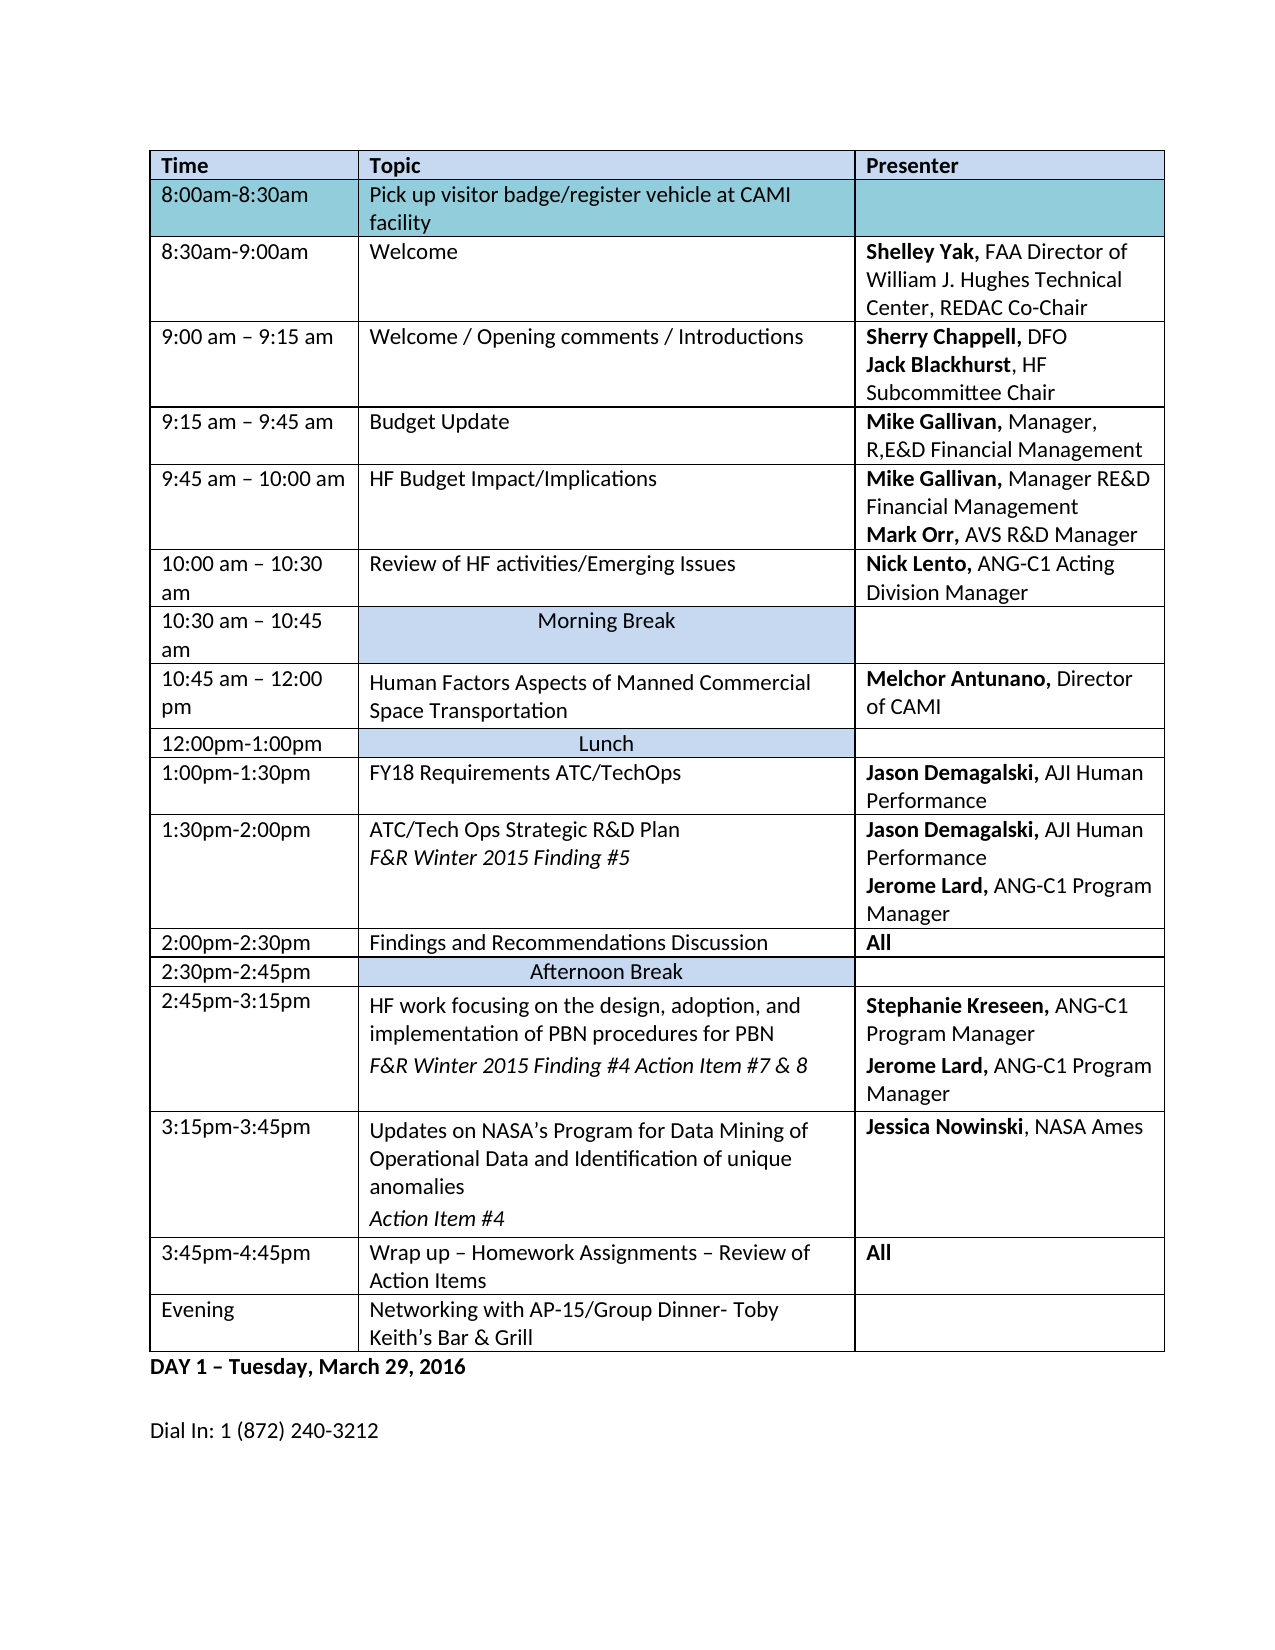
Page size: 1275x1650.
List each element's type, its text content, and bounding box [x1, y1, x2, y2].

table_cell 2:00pm-2:30pm [151, 929, 358, 956]
table_cell Networking with AP-15/Group Dinner- Toby Keith’s Bar & Grill [359, 1295, 854, 1351]
table_cell Human Factors Aspects of Manned Commercial Space Transportation [359, 664, 854, 728]
table_cell 10:45 am – 12:00 pm [151, 664, 358, 728]
table_cell Nick Lento, ANG-C1 Acting Division Manager [856, 550, 1164, 606]
table_cell 3:45pm-4:45pm [151, 1238, 358, 1294]
table_cell Morning Break [359, 607, 854, 663]
table_cell ATC/Tech Ops Strategic R&D Plan F&R Winter 2015 Finding #5 [359, 815, 854, 927]
table_cell Welcome / Opening comments / Introductions [359, 322, 854, 406]
table_cell Welcome [359, 237, 854, 321]
table_header Time [151, 151, 358, 179]
table_cell Stephanie Kreseen, ANG-C1 Program Manager Jerome Lard, ANG-C1 Program Manager [856, 987, 1164, 1111]
table_cell 12:00pm-1:00pm [151, 729, 358, 757]
table_cell Shelley Yak, FAA Director of William J. Hughes Technical Center, REDAC Co-Chair [856, 237, 1164, 321]
table_cell Findings and Recommendations Discussion [359, 929, 854, 956]
table_cell 10:00 am – 10:30 am [151, 550, 358, 606]
table_cell [856, 180, 1164, 236]
table_cell 1:00pm-1:30pm [151, 758, 358, 814]
table_cell 8:00am-8:30am [151, 180, 358, 236]
table_header Topic [359, 151, 854, 179]
table_cell Melchor Antunano, Director of CAMI [856, 664, 1164, 728]
table_cell Budget Update [359, 408, 854, 463]
table_cell 2:45pm-3:15pm [151, 987, 358, 1111]
table_cell FY18 Requirements ATC/TechOps [359, 758, 854, 814]
table_cell Jason Demagalski, AJI Human Performance [856, 758, 1164, 814]
table_cell All [856, 1238, 1164, 1294]
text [150, 1352, 1125, 1444]
table_cell 9:00 am – 9:15 am [151, 322, 358, 406]
table_cell HF Budget Impact/Implications [359, 465, 854, 548]
table_cell Wrap up – Homework Assignments – Review of Action Items [359, 1238, 854, 1294]
table_cell Mike Gallivan, Manager, R,E&D Financial Management [856, 408, 1164, 463]
table_cell Updates on NASA’s Program for Data Mining of Operational Data and Identification of unique anomalies Action Item #4 [359, 1112, 854, 1237]
table_cell 8:30am-9:00am [151, 237, 358, 321]
table_cell [856, 607, 1164, 663]
table_cell 9:45 am – 10:00 am [151, 465, 358, 548]
table_cell 10:30 am – 10:45 am [151, 607, 358, 663]
table_cell [856, 1295, 1164, 1351]
table_cell Jessica Nowinski, NASA Ames [856, 1112, 1164, 1237]
table_cell Mike Gallivan, Manager RE&D Financial Management Mark Orr, AVS R&D Manager [856, 465, 1164, 548]
table_cell 9:15 am – 9:45 am [151, 408, 358, 463]
table_cell [856, 729, 1164, 757]
table_cell Afternoon Break [359, 958, 854, 986]
table_cell Evening [151, 1295, 358, 1351]
table_cell [856, 958, 1164, 986]
table_cell 3:15pm-3:45pm [151, 1112, 358, 1237]
table_header Presenter [856, 151, 1164, 179]
table_cell Review of HF activities/Emerging Issues [359, 550, 854, 606]
table_cell HF work focusing on the design, adoption, and implementation of PBN procedures for PBN F&R Winter 2015 Finding #4 Action Item #7 & 8 [359, 987, 854, 1111]
table_cell Pick up visitor badge/register vehicle at CAMI facility [359, 180, 854, 236]
table_cell 1:30pm-2:00pm [151, 815, 358, 927]
table_cell Sherry Chappell, DFO Jack Blackhurst, HF Subcommittee Chair [856, 322, 1164, 406]
table_cell Jason Demagalski, AJI Human Performance Jerome Lard, ANG-C1 Program Manager [856, 815, 1164, 927]
table_cell 2:30pm-2:45pm [151, 958, 358, 986]
table_cell All [856, 929, 1164, 956]
table_cell Lunch [359, 729, 854, 757]
